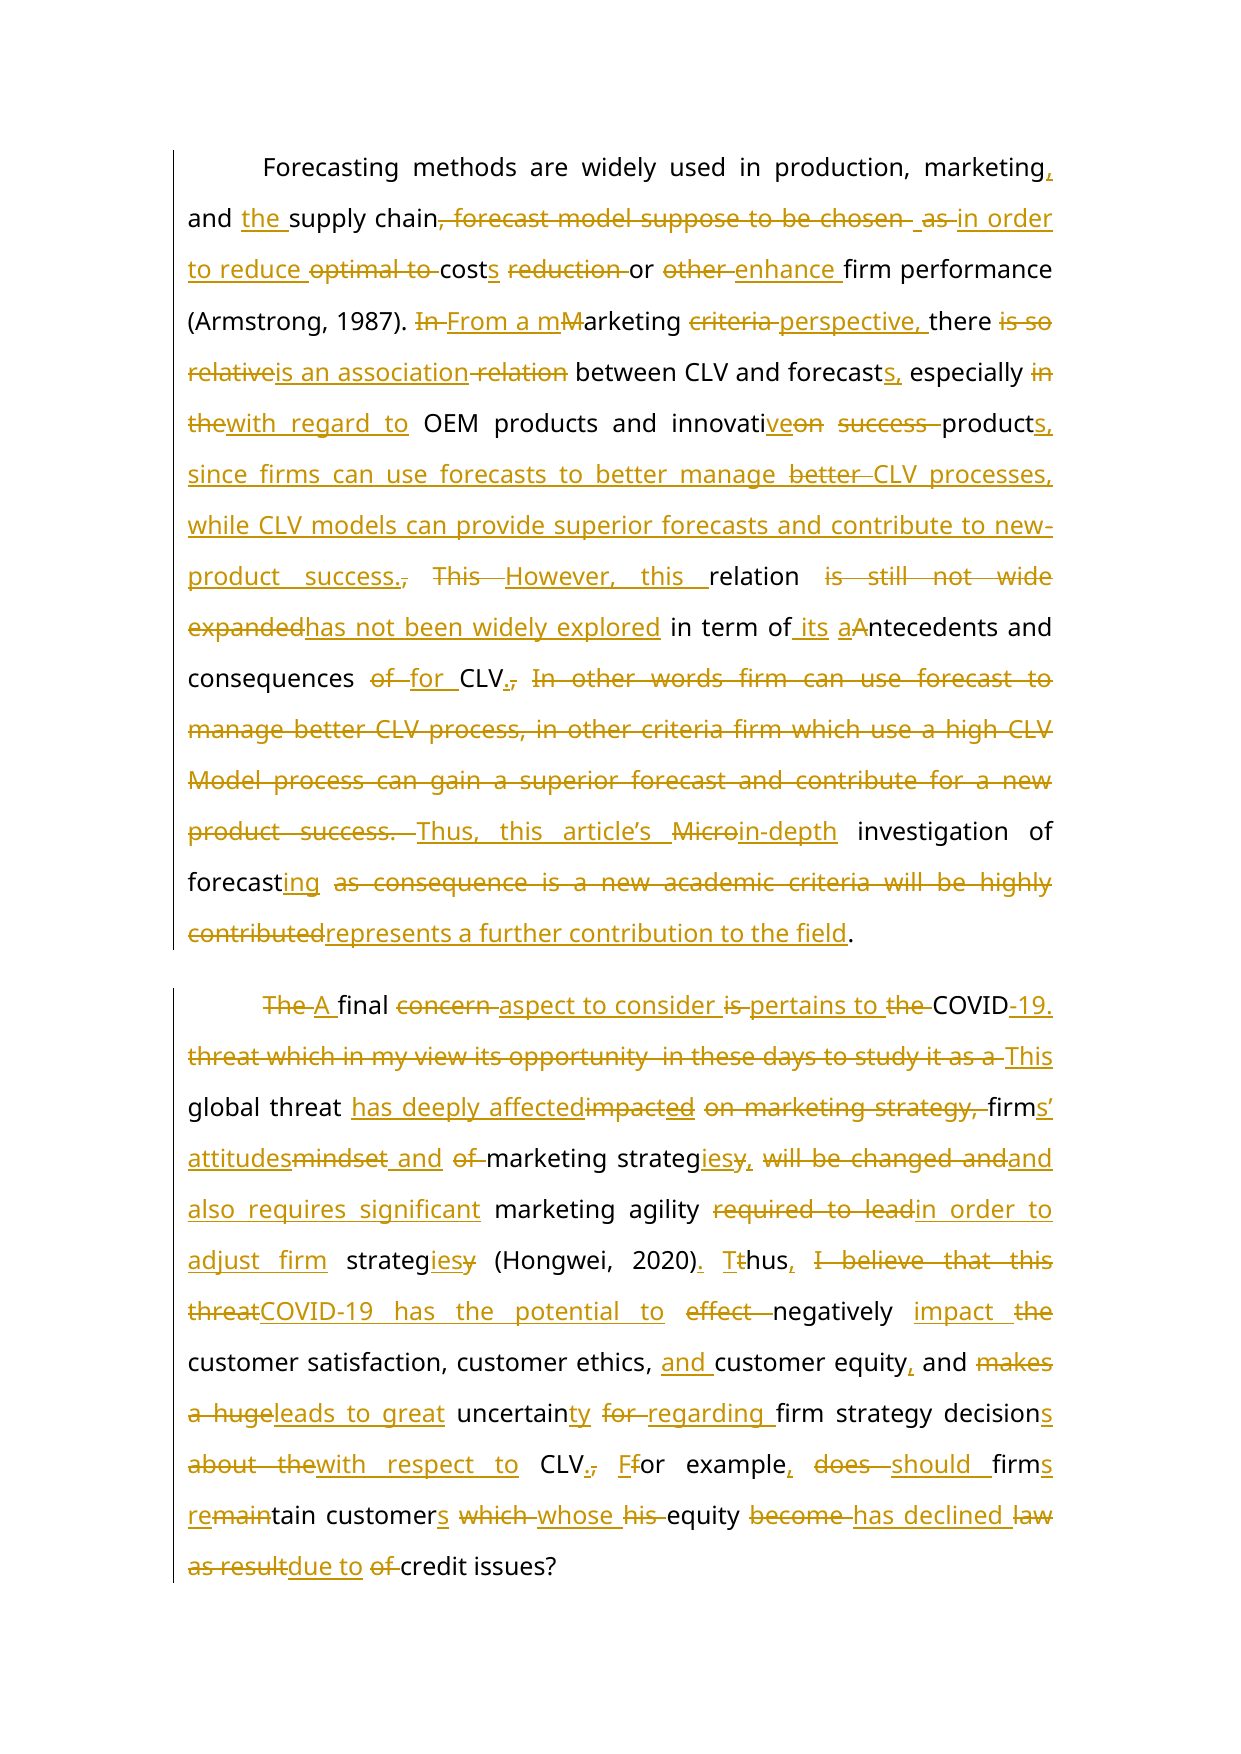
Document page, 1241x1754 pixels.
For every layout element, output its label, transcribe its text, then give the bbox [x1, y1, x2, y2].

text Forecasting methods are widely used in production, marketing and supply chaincost or firm performance (Armstrong, 1987). arketing there between CLV and forecast especially OEM products and innovati product relation in term of ntecedents and consequences CLV investigation of forecast . [187, 150, 1053, 485]
text Forecasting methods are widely used in production, marketing and supply chaincost or firm performance (Armstrong, 1987). arketing there between CLV and forecast especially OEM products and innovati product relation in term of ntecedents and consequences CLV investigation of forecast . [187, 486, 1053, 536]
text Forecasting methods are widely used in production, marketing and supply chaincost or firm performance (Armstrong, 1987). arketing there between CLV and forecast especially OEM products and innovati product relation in term of ntecedents and consequences CLV investigation of forecast . [187, 732, 1053, 950]
text Forecasting methods are widely used in production, marketing and supply chaincost or firm performance (Armstrong, 1987). arketing there between CLV and forecast especially OEM products and innovati product relation in term of ntecedents and consequences CLV investigation of forecast . [187, 537, 1053, 731]
text final COVID global threat firm marketing strateg marketing agility strateg (Hongwei, 2020) hus negatively customer satisfaction, customer ethics, customer equity and uncertain firm strategy decision CLV or example firm tain customer equity credit issues? [187, 987, 1053, 1583]
